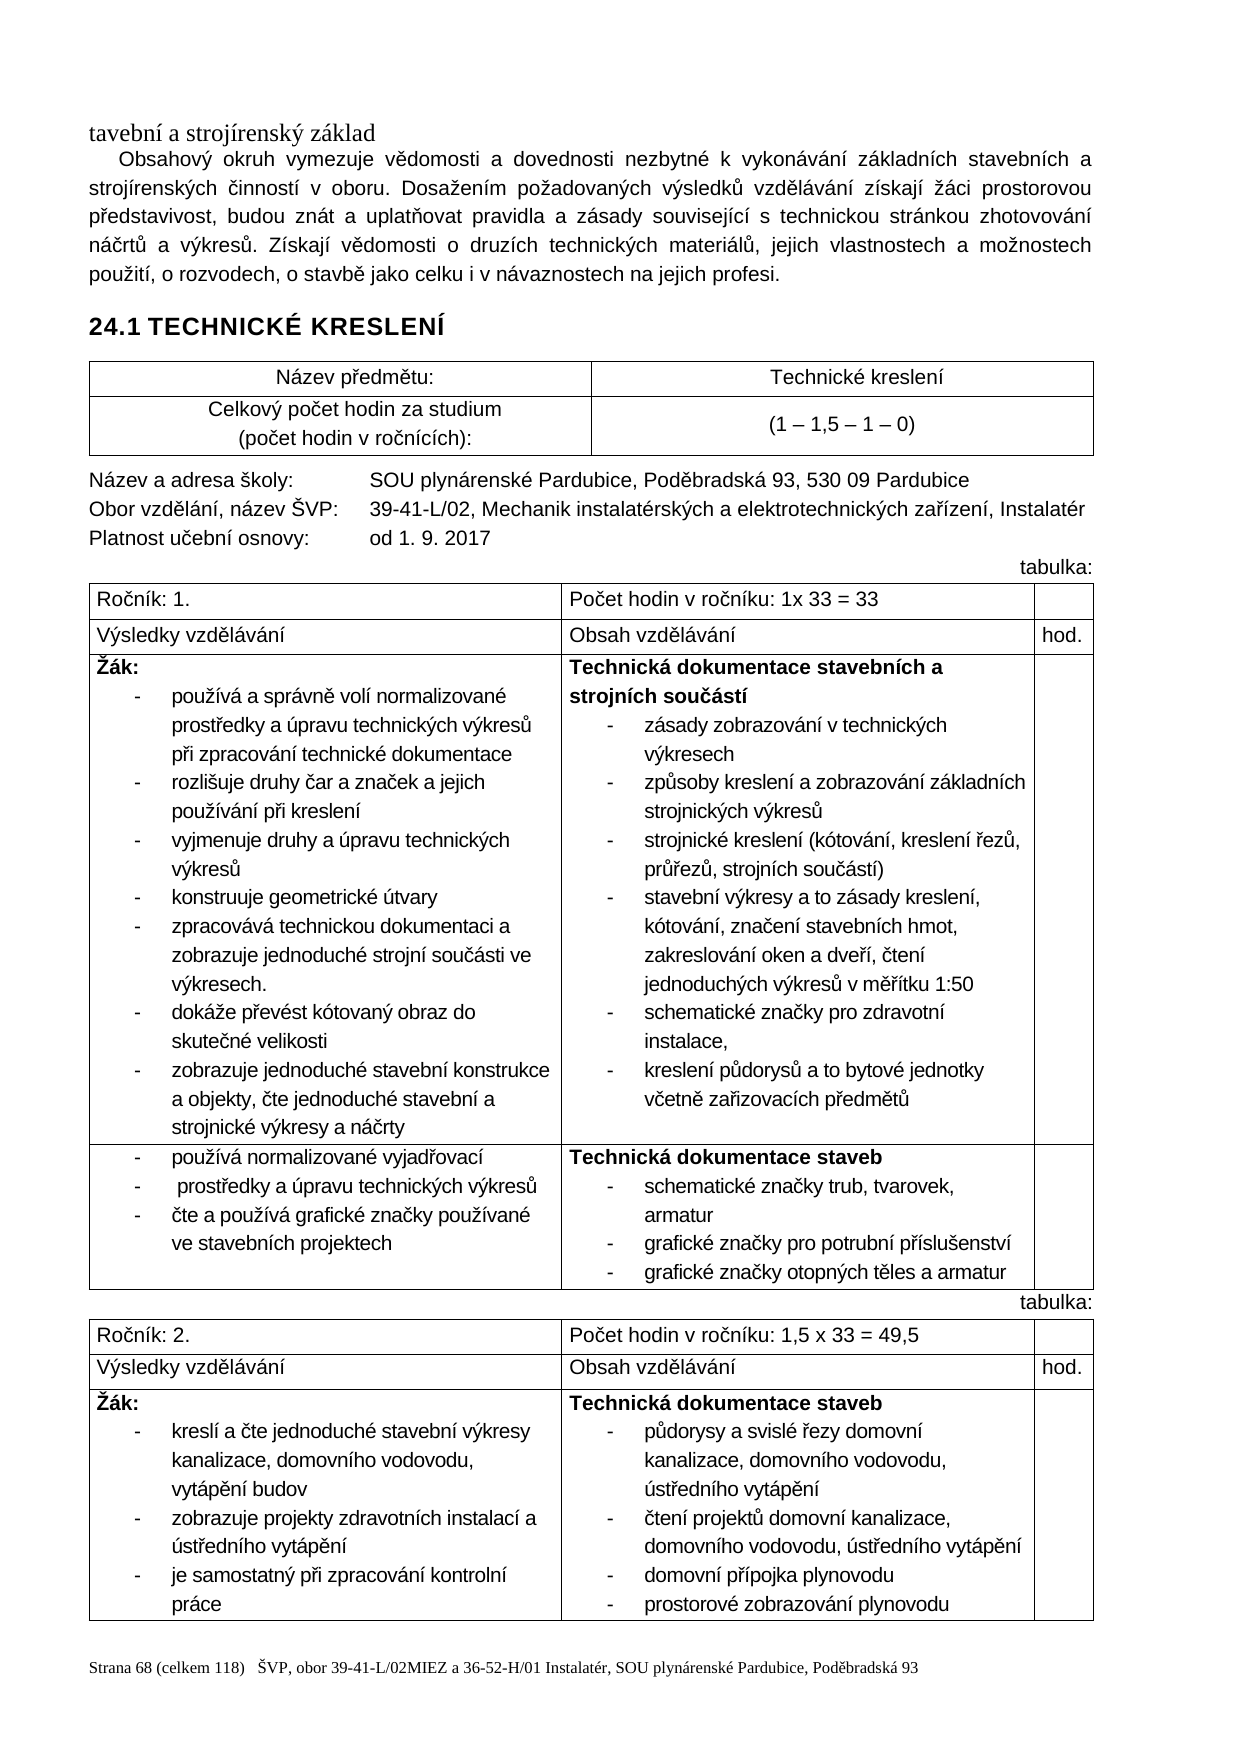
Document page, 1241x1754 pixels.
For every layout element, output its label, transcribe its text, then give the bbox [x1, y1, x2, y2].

text tabulka: [89, 1290, 1092, 1314]
text Technické kreslení [89, 311, 1092, 340]
table_cell hod. [1035, 620, 1093, 654]
table_cell [1035, 1145, 1093, 1289]
table_cell [1035, 655, 1093, 1144]
table_header Počet hodin v ročníku: 1,5 x 33 = 49,5 [562, 1320, 1034, 1354]
table_cell Obsah vzdělávání [562, 1355, 1034, 1389]
table_cell hod. [1035, 1355, 1093, 1389]
table_cell [1035, 1390, 1093, 1620]
table_header Technické kreslení [592, 362, 1093, 396]
table_cell Celkový počet hodin za studium (počet hodin v ročnících): [90, 397, 591, 455]
table_cell Výsledky vzdělávání [90, 620, 561, 654]
text Platnost učební osnovy: od 1. 9. 2017 [89, 526, 1092, 550]
table_header [1035, 1320, 1093, 1354]
table_cell používá normalizované vyjadřovací prostředky a úpravu technických výkresů čte a používá grafické značky používané ve stavebních projektech [90, 1145, 561, 1289]
text tabulka: [89, 554, 1092, 578]
table_header Ročník: 1. [90, 584, 561, 619]
table_cell Žák: používá a správně volí normalizované prostředky a úpravu technických výkresů při zpracování technické dokumentace rozlišuje druhy čar a značek a jejich používání při kreslení vyjmenuje druhy a úpravu technických výkresů konstruuje geometrické útvary zpracovává technickou dokumentaci a zobrazuje jednoduché strojní součásti ve výkresech. dokáže převést kótovaný obraz do skutečné velikosti zobrazuje jednoduché stavební konstrukce a objekty, čte jednoduché stavební a strojnické výkresy a náčrty [90, 655, 561, 1144]
table_cell Obsah vzdělávání [562, 620, 1034, 654]
table_header Počet hodin v ročníku: 1x 33 = 33 [562, 584, 1034, 619]
table_header [1035, 584, 1093, 619]
text Název a adresa školy: SOU plynárenské Pardubice, Poděbradská 93, 530 09 Pardubice [89, 468, 1092, 492]
text Obsahový okruh vymezuje vědomosti a dovednosti nezbytné k vykonávání základních stavebních a strojírenských činností v oboru. Dosažením požadovaných výsledků vzdělávání získají žáci prostorovou představivost, budou znát a uplatňovat pravidla a zásady související s technickou stránkou zhotovování náčrtů a výkresů. Získají vědomosti o druzích technických materiálů, jejich vlastnostech a možnostech použití, o rozvodech, o stavbě jako celku i v návaznostech na jejich profesi. [89, 147, 1092, 286]
table_cell Technická dokumentace staveb schematické značky trub, tvarovek, armatur grafické značky pro potrubní příslušenství grafické značky otopných těles a armatur [562, 1145, 1034, 1289]
text Obor vzdělání, název ŠVP: 39-41-L/02, Mechanik instalatérských a elektrotechnických zařízení, Instalatér [89, 497, 1092, 521]
table_cell Výsledky vzdělávání [90, 1355, 561, 1389]
table_header Název předmětu: [90, 362, 591, 396]
table_cell (1 – 1,5 – 1 – 0) [592, 397, 1093, 455]
table_cell Technická dokumentace stavebních a strojních součástí zásady zobrazování v technických výkresech způsoby kreslení a zobrazování základních strojnických výkresů strojnické kreslení (kótování, kreslení řezů, průřezů, strojních součástí) stavební výkresy a to zásady kreslení, kótování, značení stavebních hmot, zakreslování oken a dveří, čtení jednoduchých výkresů v měřítku 1:50 schematické značky pro zdravotní instalace, kreslení půdorysů a to bytové jednotky včetně zařizovacích předmětů [562, 655, 1034, 1144]
table_header Ročník: 2. [90, 1320, 561, 1354]
